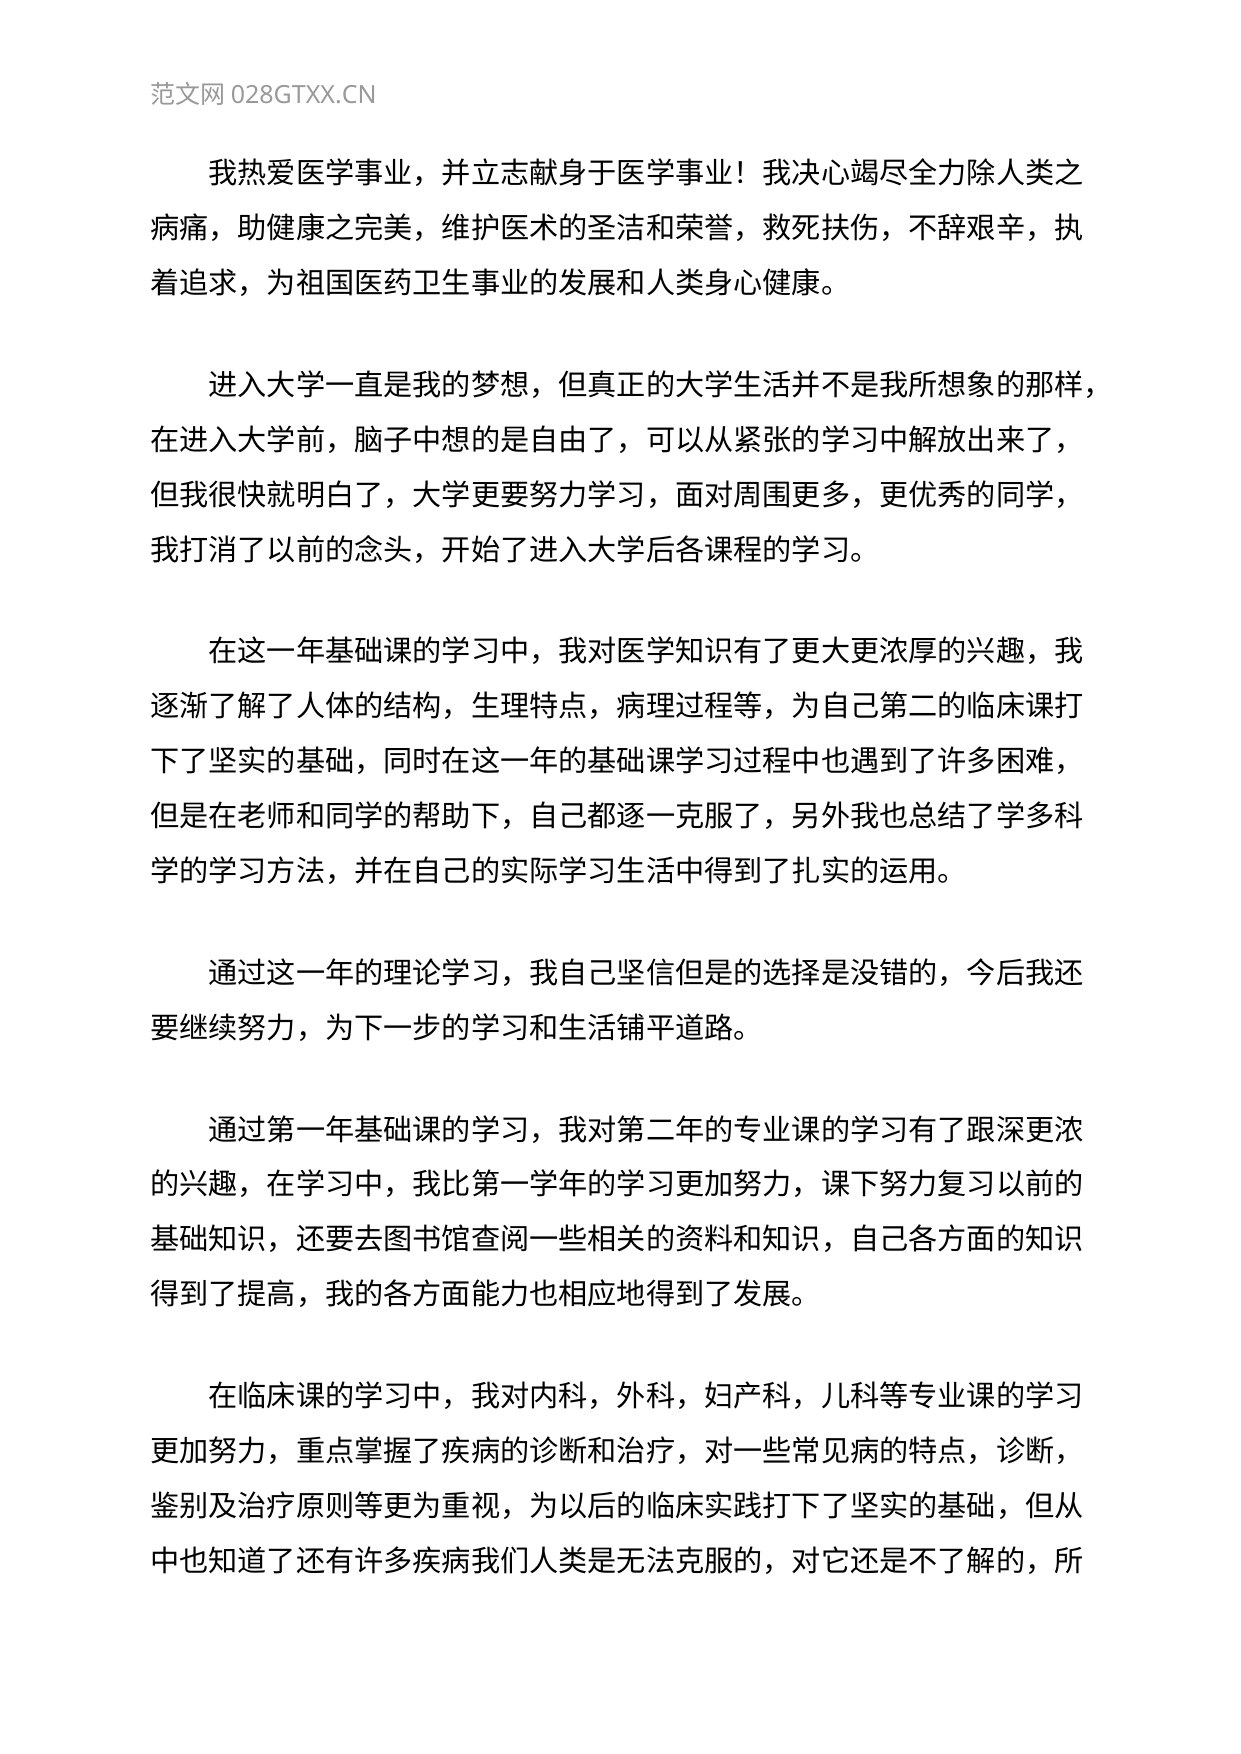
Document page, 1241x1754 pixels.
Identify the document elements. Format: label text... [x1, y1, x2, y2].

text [150, 1372, 1090, 1579]
text 通过第一年基础课的学习，我对第二年的专业课的学习有了跟深更浓的兴趣，在学习中，我比第一学年的学习更加努力，课下努力复习以前的基础知识，还要去图书馆查阅一些相关的资料和知识，自己各方面的知识得到了提高，我的各方面能力也相应地得到了发展。 [150, 1106, 1090, 1313]
text 在这一年基础课的学习中，我对医学知识有了更大更浓厚的兴趣，我逐渐了解了人体的结构，生理特点，病理过程等，为自己第二的临床课打下了坚实的基础，同时在这一年的基础课学习过程中也遇到了许多困难，但是在老师和同学的帮助下，自己都逐一克服了，另外我也总结了学多科学的学习方法，并在自己的实际学习生活中得到了扎实的运用。 [150, 628, 1090, 890]
text 通过这一年的理论学习，我自己坚信但是的选择是没错的，今后我还要继续努力，为下一步的学习和生活铺平道路。 [150, 949, 1090, 1047]
text 我热爱医学事业，并立志献身于医学事业！我决心竭尽全力除人类之病痛，助健康之完美，维护医术的圣洁和荣誉，救死扶伤，不辞艰辛，执着追求，为祖国医药卫生事业的发展和人类身心健康。 [150, 150, 1090, 302]
text 进入大学一直是我的梦想，但真正的大学生活并不是我所想象的那样，在进入大学前，脑子中想的是自由了，可以从紧张的学习中解放出来了，但我很快就明白了，大学更要努力学习，面对周围更多，更优秀的同学，我打消了以前的念头，开始了进入大学后各课程的学习。 [150, 362, 1090, 568]
